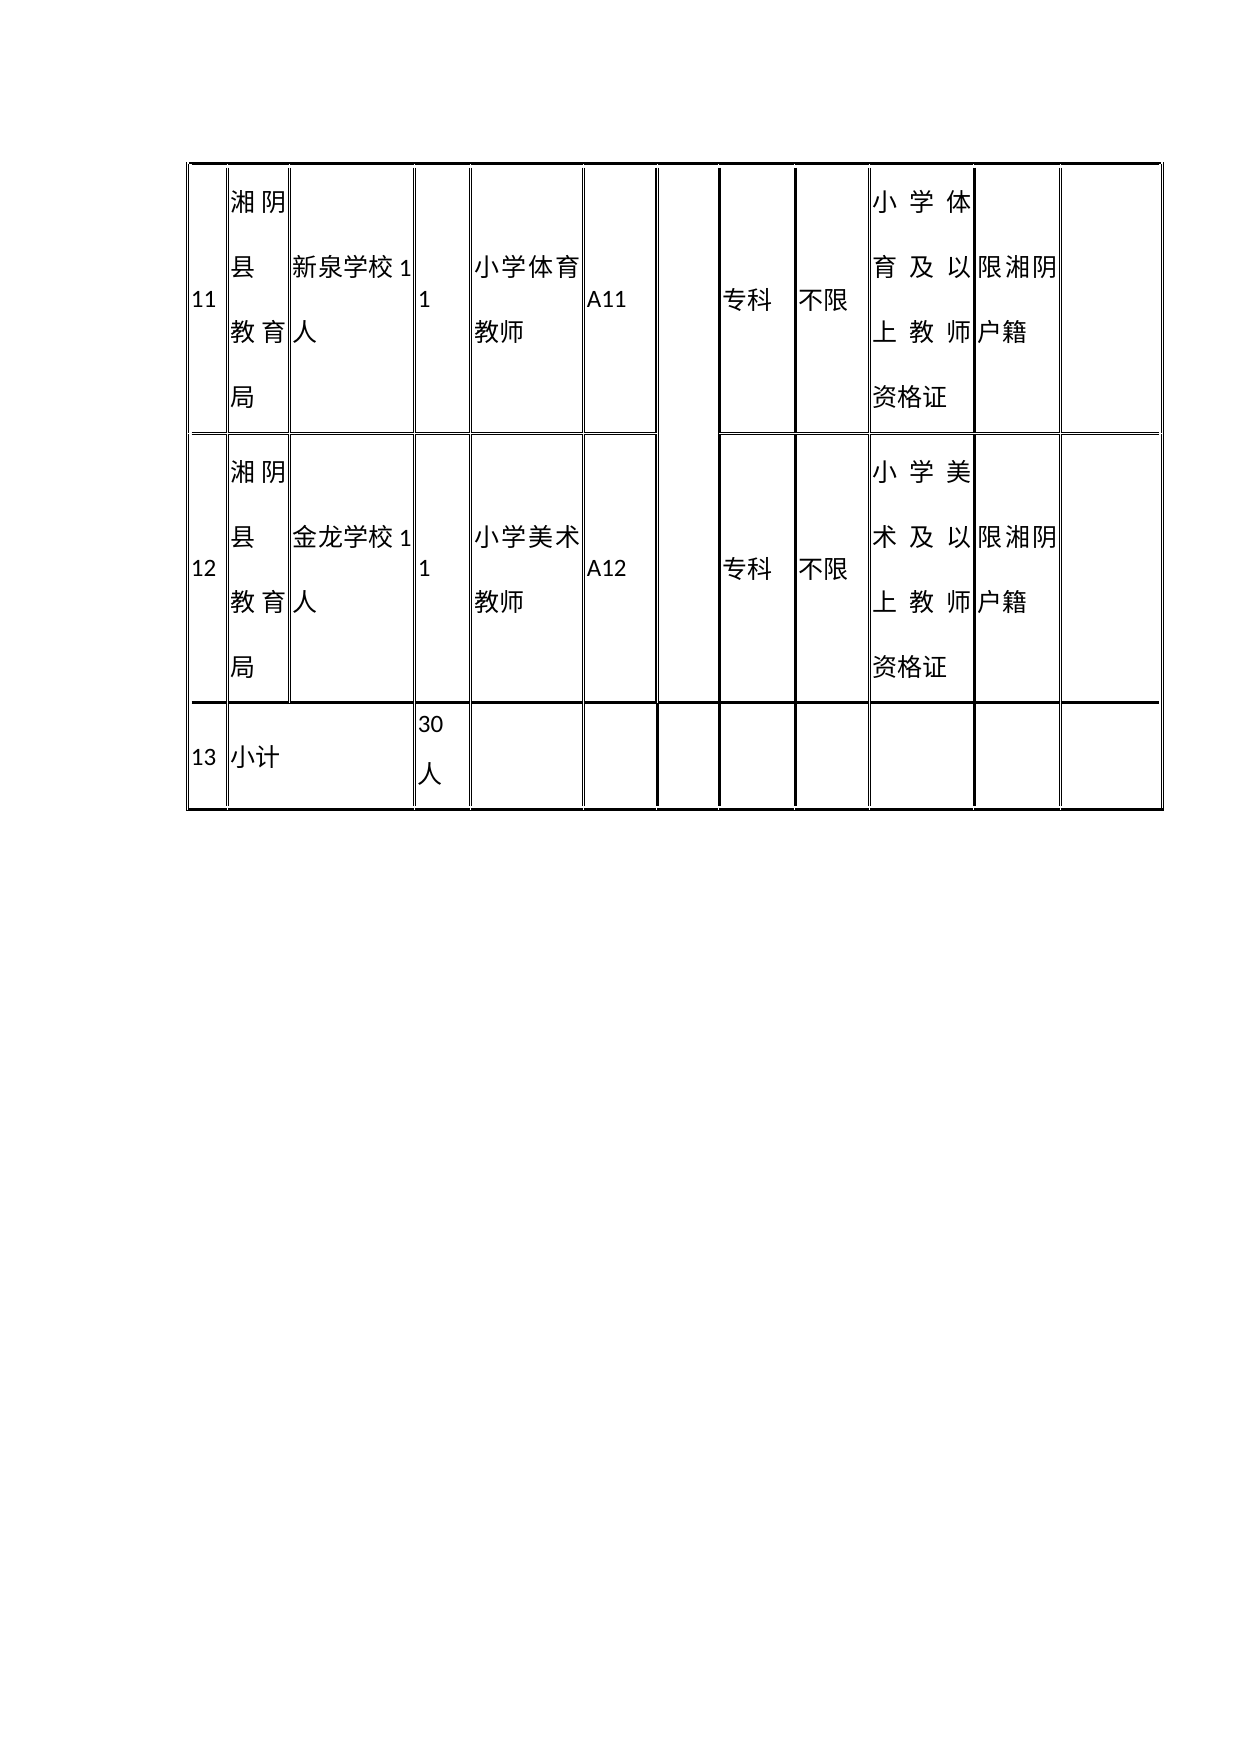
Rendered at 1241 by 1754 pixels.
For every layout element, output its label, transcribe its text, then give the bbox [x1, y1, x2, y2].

table_cell 小学美术教师 [472, 435, 582, 701]
table_cell 11 [188, 162, 227, 431]
table_cell [974, 704, 1061, 808]
table_cell 不限 [795, 165, 869, 431]
table_cell 金龙学校1人 [291, 435, 413, 701]
table_cell 小学美术及以上教师资格证 [871, 435, 973, 701]
table_cell [657, 704, 719, 808]
table_cell [471, 704, 583, 808]
table_cell A11 [584, 165, 657, 431]
table_cell [870, 704, 974, 808]
table_cell 湘阴县 教育局 [229, 435, 288, 701]
table_cell 新泉学校1人 [290, 165, 414, 431]
table_cell [584, 704, 657, 808]
table_cell 小计 [228, 704, 414, 808]
table_cell [1061, 162, 1162, 431]
table_cell 专科 [719, 164, 795, 431]
table_cell 12 [189, 431, 226, 701]
table_cell 专科 [721, 435, 794, 701]
table_cell 小学体育及以上教师资格证 [870, 164, 974, 431]
table_cell [795, 704, 869, 808]
table_cell 湘阴县 教育局 [228, 165, 289, 431]
table_cell 限湘阴户籍 [976, 435, 1059, 701]
table_cell 30人 [415, 704, 471, 808]
table_cell 1 [416, 435, 469, 701]
table_cell 小学体育教师 [471, 165, 583, 431]
table_cell [719, 704, 795, 808]
table_cell [1061, 701, 1161, 808]
table_cell [1062, 431, 1161, 701]
table_cell 1 [415, 165, 471, 431]
table_cell 13 [189, 701, 227, 808]
table_cell A12 [585, 435, 655, 701]
table_cell 限湘阴户籍 [974, 165, 1061, 431]
table_cell 不限 [797, 435, 868, 701]
